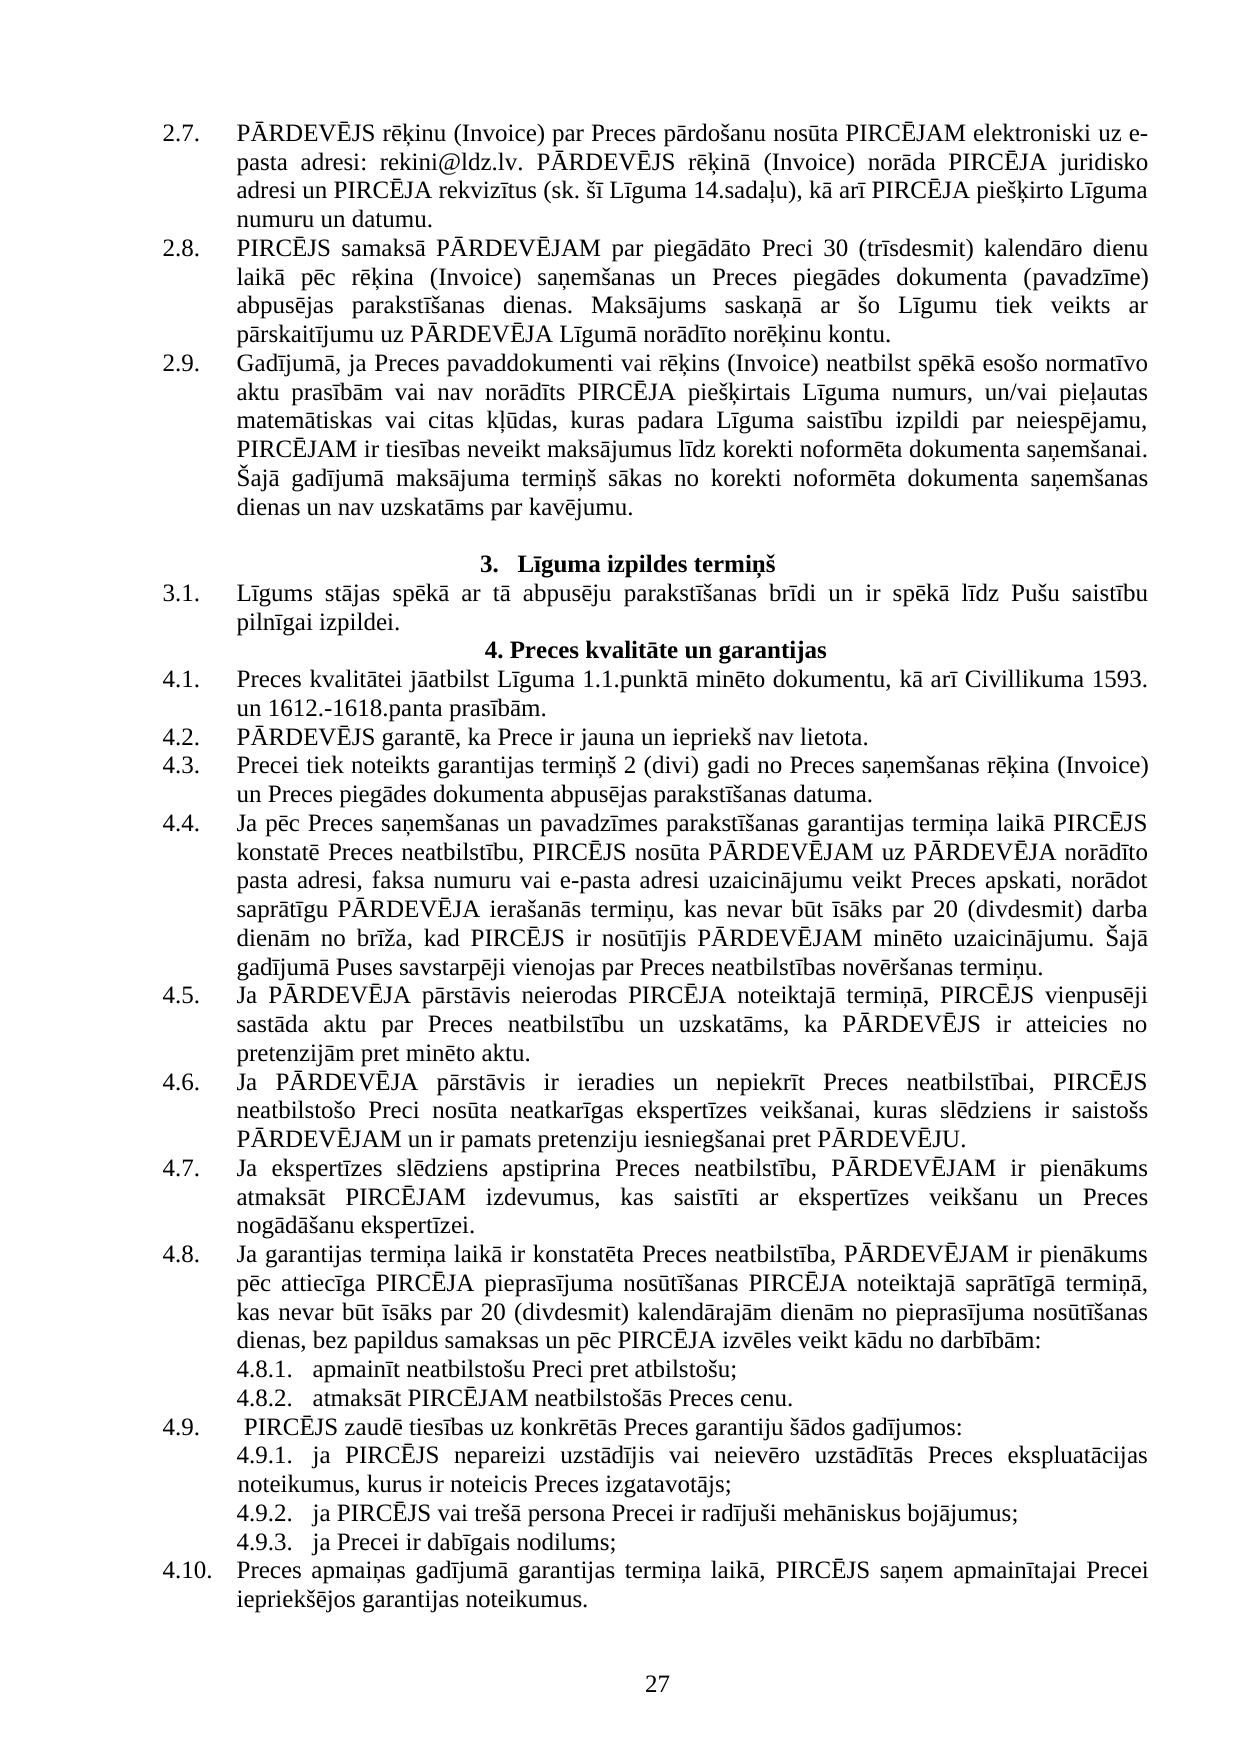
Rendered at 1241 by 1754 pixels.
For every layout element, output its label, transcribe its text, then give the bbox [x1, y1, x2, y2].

list atmaksāt PIRCĒJAM neatbilstošās Preces cenu. [236, 1383, 1149, 1412]
text 4. Preces kvalitāte un garantijas [162, 636, 1149, 664]
list Ja ekspertīzes slēdziens apstiprina Preces neatbilstību, PĀRDEVĒJAM ir pienākums atmaksāt PIRCĒJAM izdevumus, kas saistīti ar ekspertīzes veikšanu un Preces nogādāšanu ekspertīzei. [162, 1153, 1149, 1239]
list PĀRDEVĒJS garantē, ka Prece ir jauna un iepriekš nav lietota. [162, 722, 1149, 751]
list Preces apmaiņas gadījumā garantijas termiņa laikā, PIRCĒJS saņem apmainītajai Precei iepriekšējos garantijas noteikumus. [162, 1556, 1149, 1613]
list Preces kvalitātei jāatbilst Līguma 1.1.punktā minēto dokumentu, kā arī Civillikuma 1593. un 1612.-1618.panta prasībām. [162, 664, 1149, 722]
list apmainīt neatbilstošu Preci pret atbilstošu; [236, 1354, 1149, 1383]
list PIRCĒJS samaksā PĀRDEVĒJAM par piegādāto Preci 30 (trīsdesmit) kalendāro dienu laikā pēc rēķina (Invoice) saņemšanas un Preces piegādes dokumenta (pavadzīme) abpusējas parakstīšanas dienas. Maksājums saskaņā ar šo Līgumu tiek veikts ar pārskaitījumu uz PĀRDEVĒJA Līgumā norādīto norēķinu kontu. [162, 233, 1149, 348]
list PĀRDEVĒJS rēķinu (Invoice) par Preces pārdošanu nosūta PIRCĒJAM elektroniski uz e-pasta adresi: rekini@ldz.lv. PĀRDEVĒJS rēķinā (Invoice) norāda PIRCĒJA juridisko adresi un PIRCĒJA rekvizītus (sk. šī Līguma 14.sadaļu), kā arī PIRCĒJA piešķirto Līguma numuru un datumu. [162, 118, 1149, 233]
list Līgums stājas spēkā ar tā abpusēju parakstīšanas brīdi un ir spēkā līdz Pušu saistību pilnīgai izpildei. [162, 578, 1149, 636]
list Līguma izpildes termiņš [162, 549, 1093, 578]
list Precei tiek noteikts garantijas termiņš 2 (divi) gadi no Preces saņemšanas rēķina (Invoice) un Preces piegādes dokumenta abpusējas parakstīšanas datuma. [162, 751, 1149, 808]
list PIRCĒJS zaudē tiesības uz konkrētās Preces garantiju šādos gadījumos: [162, 1412, 1149, 1441]
list ja PIRCĒJS nepareizi uzstādījis vai neievēro uzstādītās Preces ekspluatācijas noteikumus, kurus ir noteicis Preces izgatavotājs; [236, 1441, 1149, 1498]
list Gadījumā, ja Preces pavaddokumenti vai rēķins (Invoice) neatbilst spēkā esošo normatīvo aktu prasībām vai nav norādīts PIRCĒJA piešķirtais Līguma numurs, un/vai pieļautas matemātiskas vai citas kļūdas, kuras padara Līguma saistību izpildi par neiespējamu, PIRCĒJAM ir tiesības neveikt maksājumus līdz korekti noformēta dokumenta saņemšanai. Šajā gadījumā maksājuma termiņš sākas no korekti noformēta dokumenta saņemšanas dienas un nav uzskatāms par kavējumu. [162, 348, 1149, 521]
list Ja PĀRDEVĒJA pārstāvis neierodas PIRCĒJA noteiktajā termiņā, PIRCĒJS vienpusēji sastāda aktu par Preces neatbilstību un uzskatāms, ka PĀRDEVĒJS ir atteicies no pretenzijām pret minēto aktu. [162, 981, 1149, 1067]
list Ja pēc Preces saņemšanas un pavadzīmes parakstīšanas garantijas termiņa laikā PIRCĒJS konstatē Preces neatbilstību, PIRCĒJS nosūta PĀRDEVĒJAM uz PĀRDEVĒJA norādīto pasta adresi, faksa numuru vai e-pasta adresi uzaicinājumu veikt Preces apskati, norādot saprātīgu PĀRDEVĒJA ierašanās termiņu, kas nevar būt īsāks par 20 (divdesmit) darba dienām no brīža, kad PIRCĒJS ir nosūtījis PĀRDEVĒJAM minēto uzaicinājumu. Šajā gadījumā Puses savstarpēji vienojas par Preces neatbilstības novēršanas termiņu. [162, 808, 1149, 981]
list ja PIRCĒJS vai trešā persona Precei ir radījuši mehāniskus bojājumus; [236, 1498, 1149, 1527]
list Ja garantijas termiņa laikā ir konstatēta Preces neatbilstība, PĀRDEVĒJAM ir pienākums pēc attiecīga PIRCĒJA pieprasījuma nosūtīšanas PIRCĒJA noteiktajā saprātīgā termiņā, kas nevar būt īsāks par 20 (divdesmit) kalendārajām dienām no pieprasījuma nosūtīšanas dienas, bez papildus samaksas un pēc PIRCĒJA izvēles veikt kādu no darbībām: [162, 1239, 1149, 1354]
list ja Precei ir dabīgais nodilums; [236, 1527, 1149, 1556]
list Ja PĀRDEVĒJA pārstāvis ir ieradies un nepiekrīt Preces neatbilstībai, PIRCĒJS neatbilstošo Preci nosūta neatkarīgas ekspertīzes veikšanai, kuras slēdziens ir saistošs PĀRDEVĒJAM un ir pamats pretenziju iesniegšanai pret PĀRDEVĒJU. [162, 1067, 1149, 1153]
